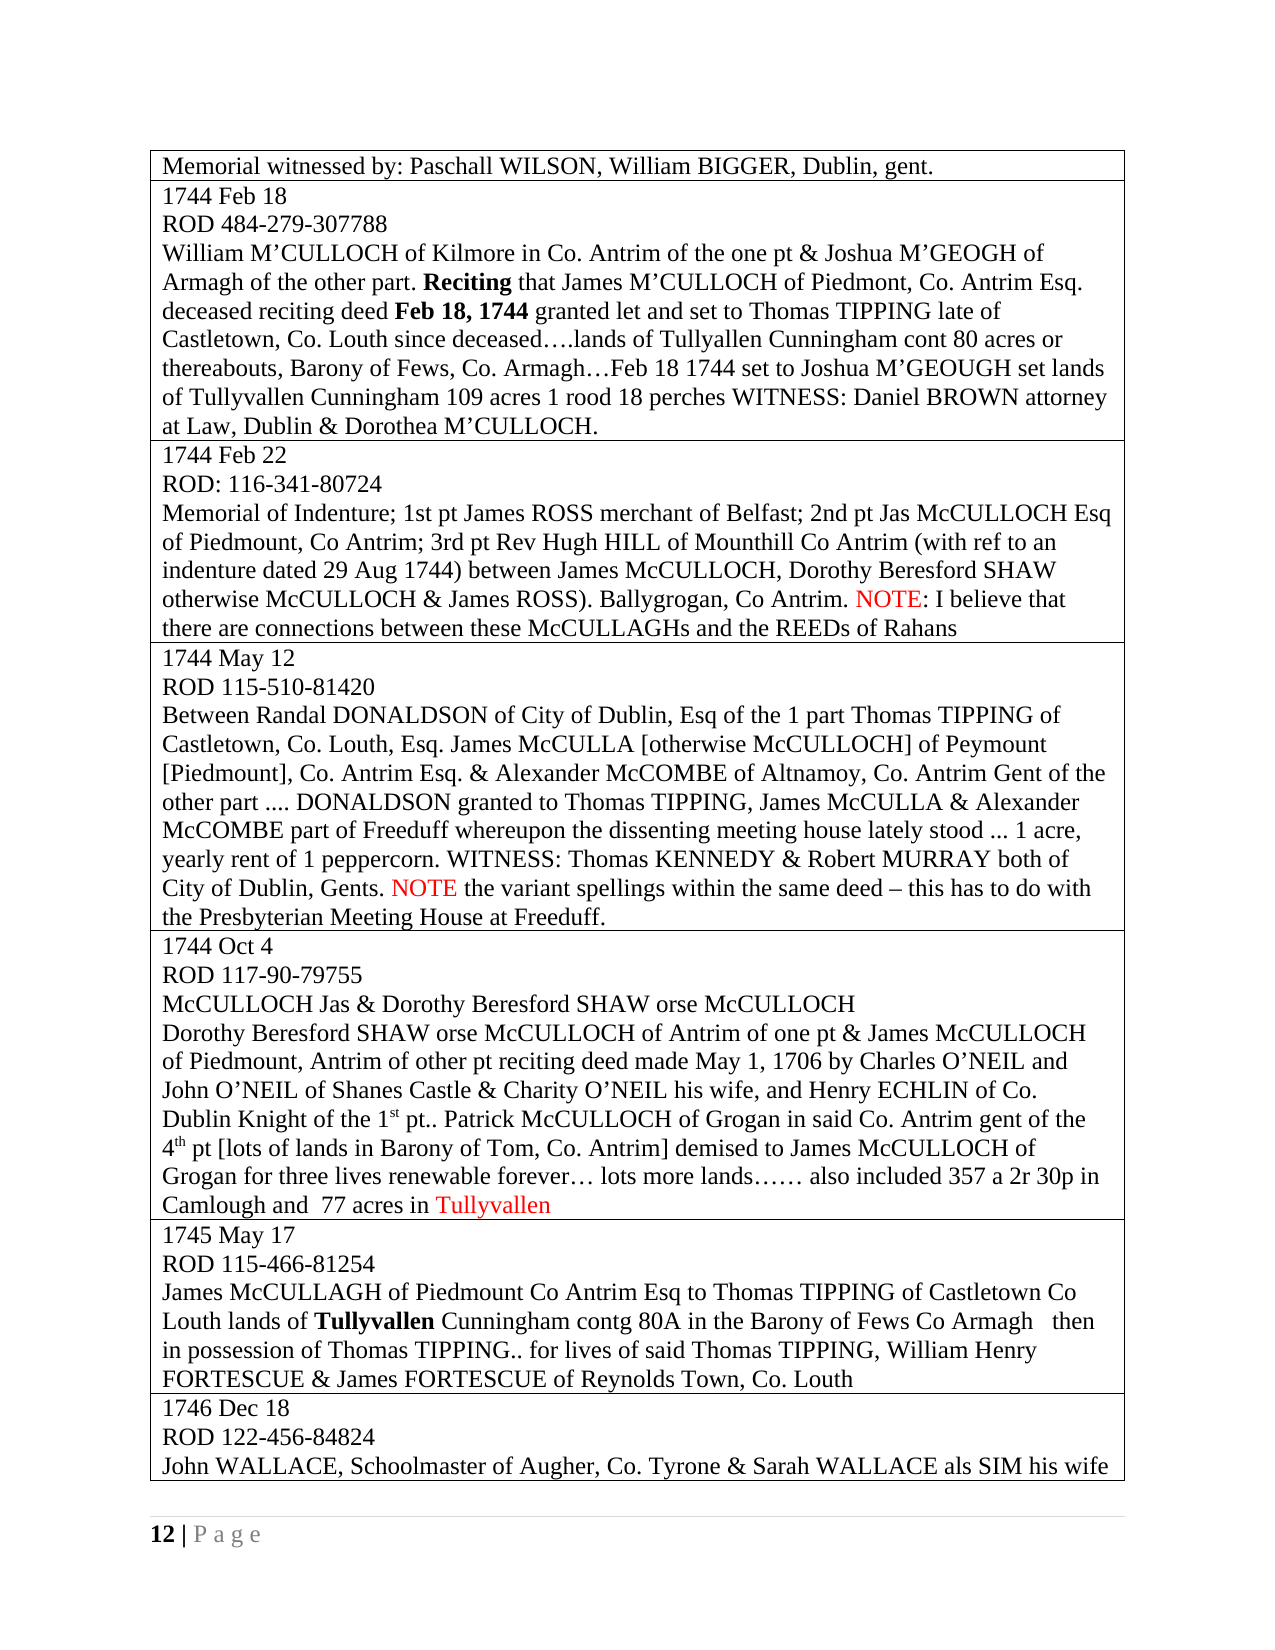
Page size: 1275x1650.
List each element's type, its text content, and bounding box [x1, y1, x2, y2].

table_cell 1744 Oct 4 ROD 117-90-79755 McCULLOCH Jas & Dorothy Beresford SHAW orse McCULLOCH Dorothy Beresford SHAW orse McCULLOCH of Antrim of one pt & James McCULLOCH of Piedmount, Antrim of other pt reciting deed made May 1, 1706 by Charles O’NEIL and John O’NEIL of Shanes Castle & Charity O’NEIL his wife, and Henry ECHLIN of Co. Dublin Knight of the 1st pt.. Patrick McCULLOCH of Grogan in said Co. Antrim gent of the 4th pt [lots of lands in Barony of Tom, Co. Antrim] demised to James McCULLOCH of Grogan for three lives renewable forever… lots more lands…… also included 357 a 2r 30p in Camlough and 77 acres in Tullyvallen [151, 931, 1124, 1219]
table_cell 1744 Feb 22 ROD: 116-341-80724 Memorial of Indenture; 1st pt James ROSS merchant of Belfast; 2nd pt Jas McCULLOCH Esq of Piedmount, Co Antrim; 3rd pt Rev Hugh HILL of Mounthill Co Antrim (with ref to an indenture dated 29 Aug 1744) between James McCULLOCH, Dorothy Beresford SHAW otherwise McCULLOCH & James ROSS). Ballygrogan, Co Antrim. NOTE: I believe that there are connections between these McCULLAGHs and the REEDs of Rahans [151, 441, 1124, 642]
table_cell 1745 May 17 ROD 115-466-81254 James McCULLAGH of Piedmount Co Antrim Esq to Thomas TIPPING of Castletown Co Louth lands of Tullyvallen Cunningham contg 80A in the Barony of Fews Co Armagh then in possession of Thomas TIPPING.. for lives of said Thomas TIPPING, William Henry FORTESCUE & James FORTESCUE of Reynolds Town, Co. Louth [151, 1220, 1124, 1392]
table_cell 1744 May 12 ROD 115-510-81420 Between Randal DONALDSON of City of Dublin, Esq of the 1 part Thomas TIPPING of Castletown, Co. Louth, Esq. James McCULLA [otherwise McCULLOCH] of Peymount [Piedmount], Co. Antrim Esq. & Alexander McCOMBE of Altnamoy, Co. Antrim Gent of the other part .... DONALDSON granted to Thomas TIPPING, James McCULLA & Alexander McCOMBE part of Freeduff whereupon the dissenting meeting house lately stood ... 1 acre, yearly rent of 1 peppercorn. WITNESS: Thomas KENNEDY & Robert MURRAY both of City of Dublin, Gents. NOTE the variant spellings within the same deed – this has to do with the Presbyterian Meeting House at Freeduff. [151, 643, 1124, 930]
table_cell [151, 151, 1124, 180]
table_cell 1744 Feb 18 ROD 484-279-307788 William M’CULLOCH of Kilmore in Co. Antrim of the one pt & Joshua M’GEOGH of Armagh of the other part. Reciting that James M’CULLOCH of Piedmont, Co. Antrim Esq. deceased reciting deed Feb 18, 1744 granted let and set to Thomas TIPPING late of Castletown, Co. Louth since deceased….lands of Tullyallen Cunningham cont 80 acres or thereabouts, Barony of Fews, Co. Armagh…Feb 18 1744 set to Joshua M’GEOUGH set lands of Tullyvallen Cunningham 109 acres 1 rood 18 perches WITNESS: Daniel BROWN attorney at Law, Dublin & Dorothea M’CULLOCH. [151, 181, 1124, 439]
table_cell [151, 1394, 1124, 1480]
